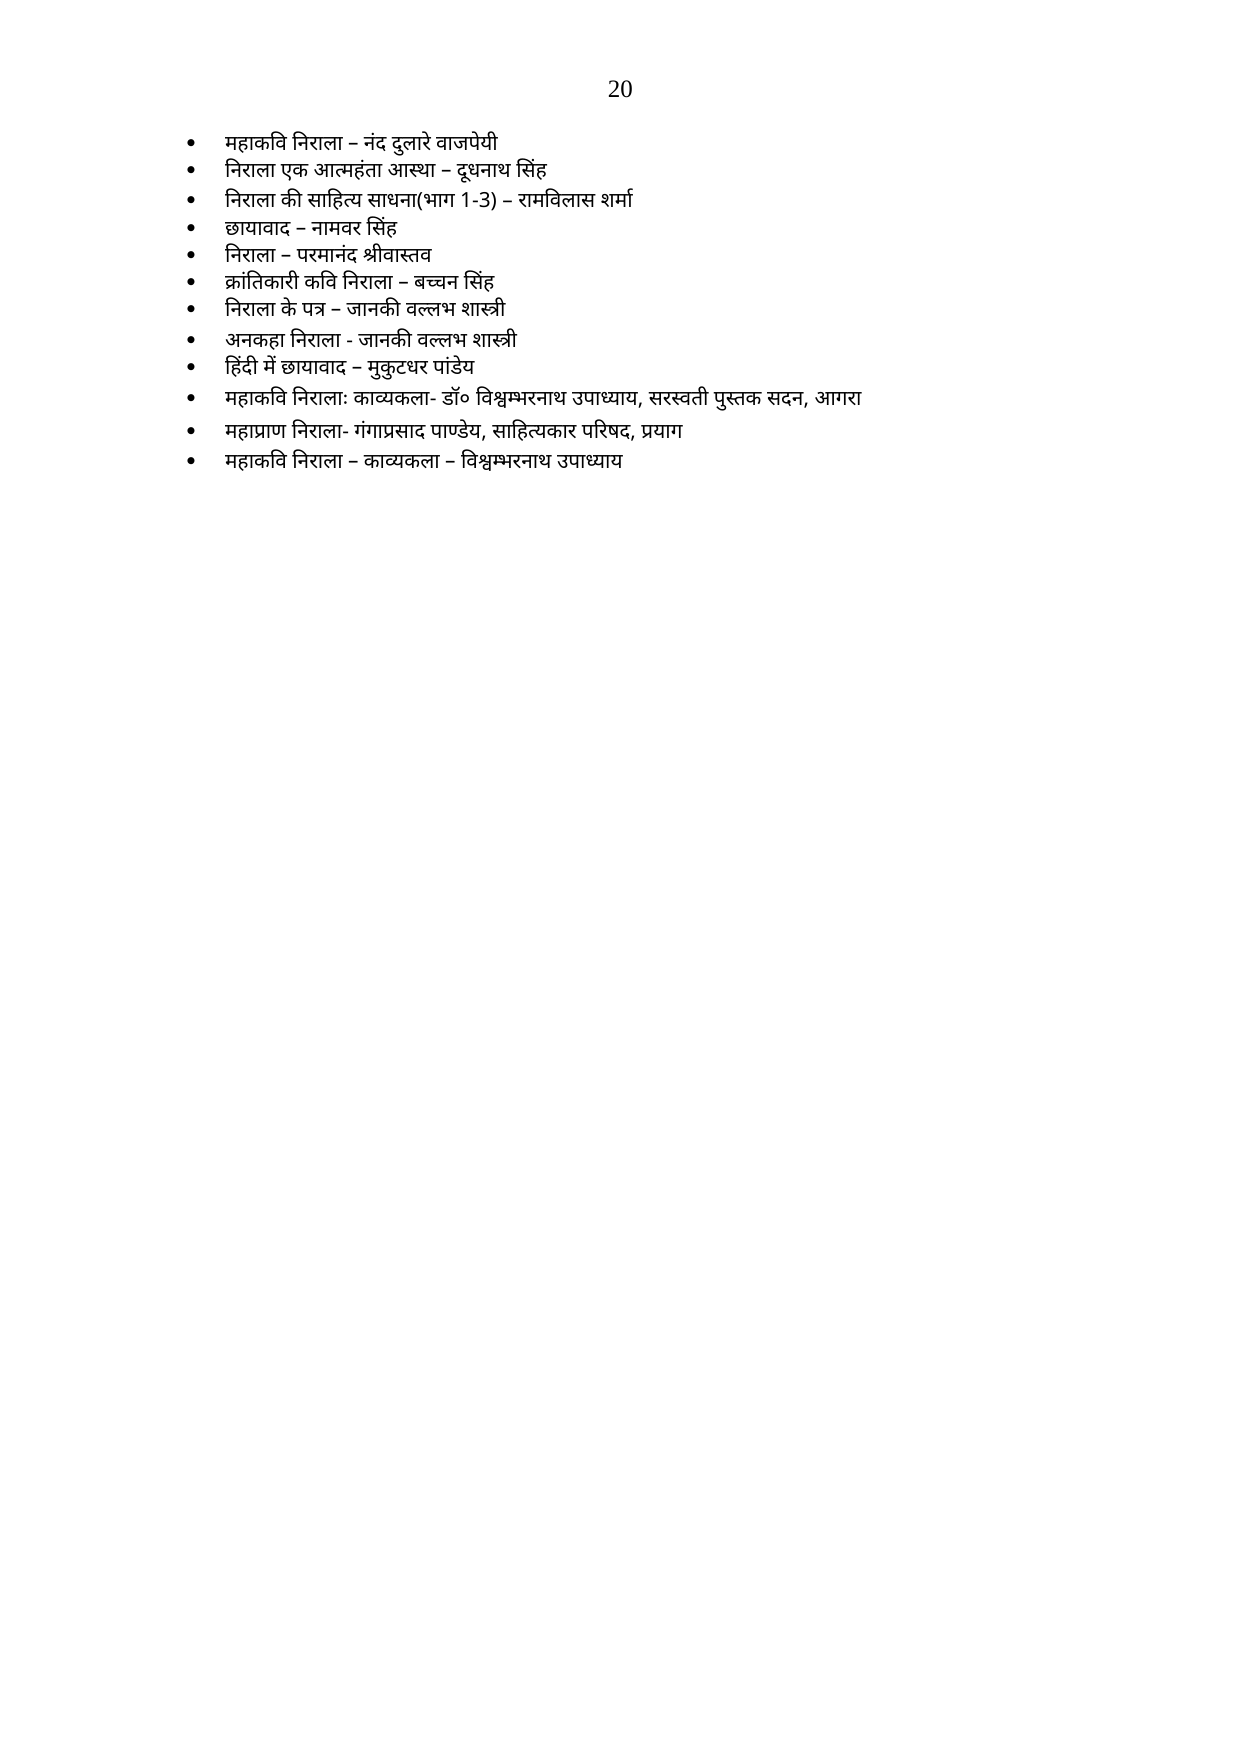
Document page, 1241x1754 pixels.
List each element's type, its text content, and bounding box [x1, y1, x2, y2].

list निराला के पत्र – जानकी वल्लभ शास्त्री [187, 298, 1090, 325]
list क्रांतिकारी कवि निराला – बच्चन सिंह [187, 271, 1090, 298]
list अनकहा निराला - जानकी वल्लभ शास्त्री [187, 325, 1090, 356]
list निराला की साहित्य साधना(भाग 1-3) – रामविलास शर्मा [187, 186, 1090, 216]
list महाकवि निराला – काव्यकला – विश्वम्भरनाथ उपाध्याय [187, 450, 1090, 477]
list निराला – परमानंद श्रीवास्तव [187, 244, 1090, 271]
list निराला एक आत्महंता आस्था – दूधनाथ सिंह [187, 158, 1090, 186]
list छायावाद – नामवर सिंह [187, 216, 1090, 244]
list महाकवि निराला – नंद दुलारे वाजपेयी [187, 131, 1090, 158]
list हिंदी में छायावाद – मुकुटधर पांडेय [187, 356, 1090, 383]
list महाकवि निरालाः काव्यकला- डॉ० विश्वम्भरनाथ उपाध्याय, सरस्वती पुस्तक सदन, आगरा [187, 383, 1090, 414]
list महाप्राण निराला- गंगाप्रसाद पाण्डेय, साहित्यकार परिषद, प्रयाग [187, 416, 1090, 447]
